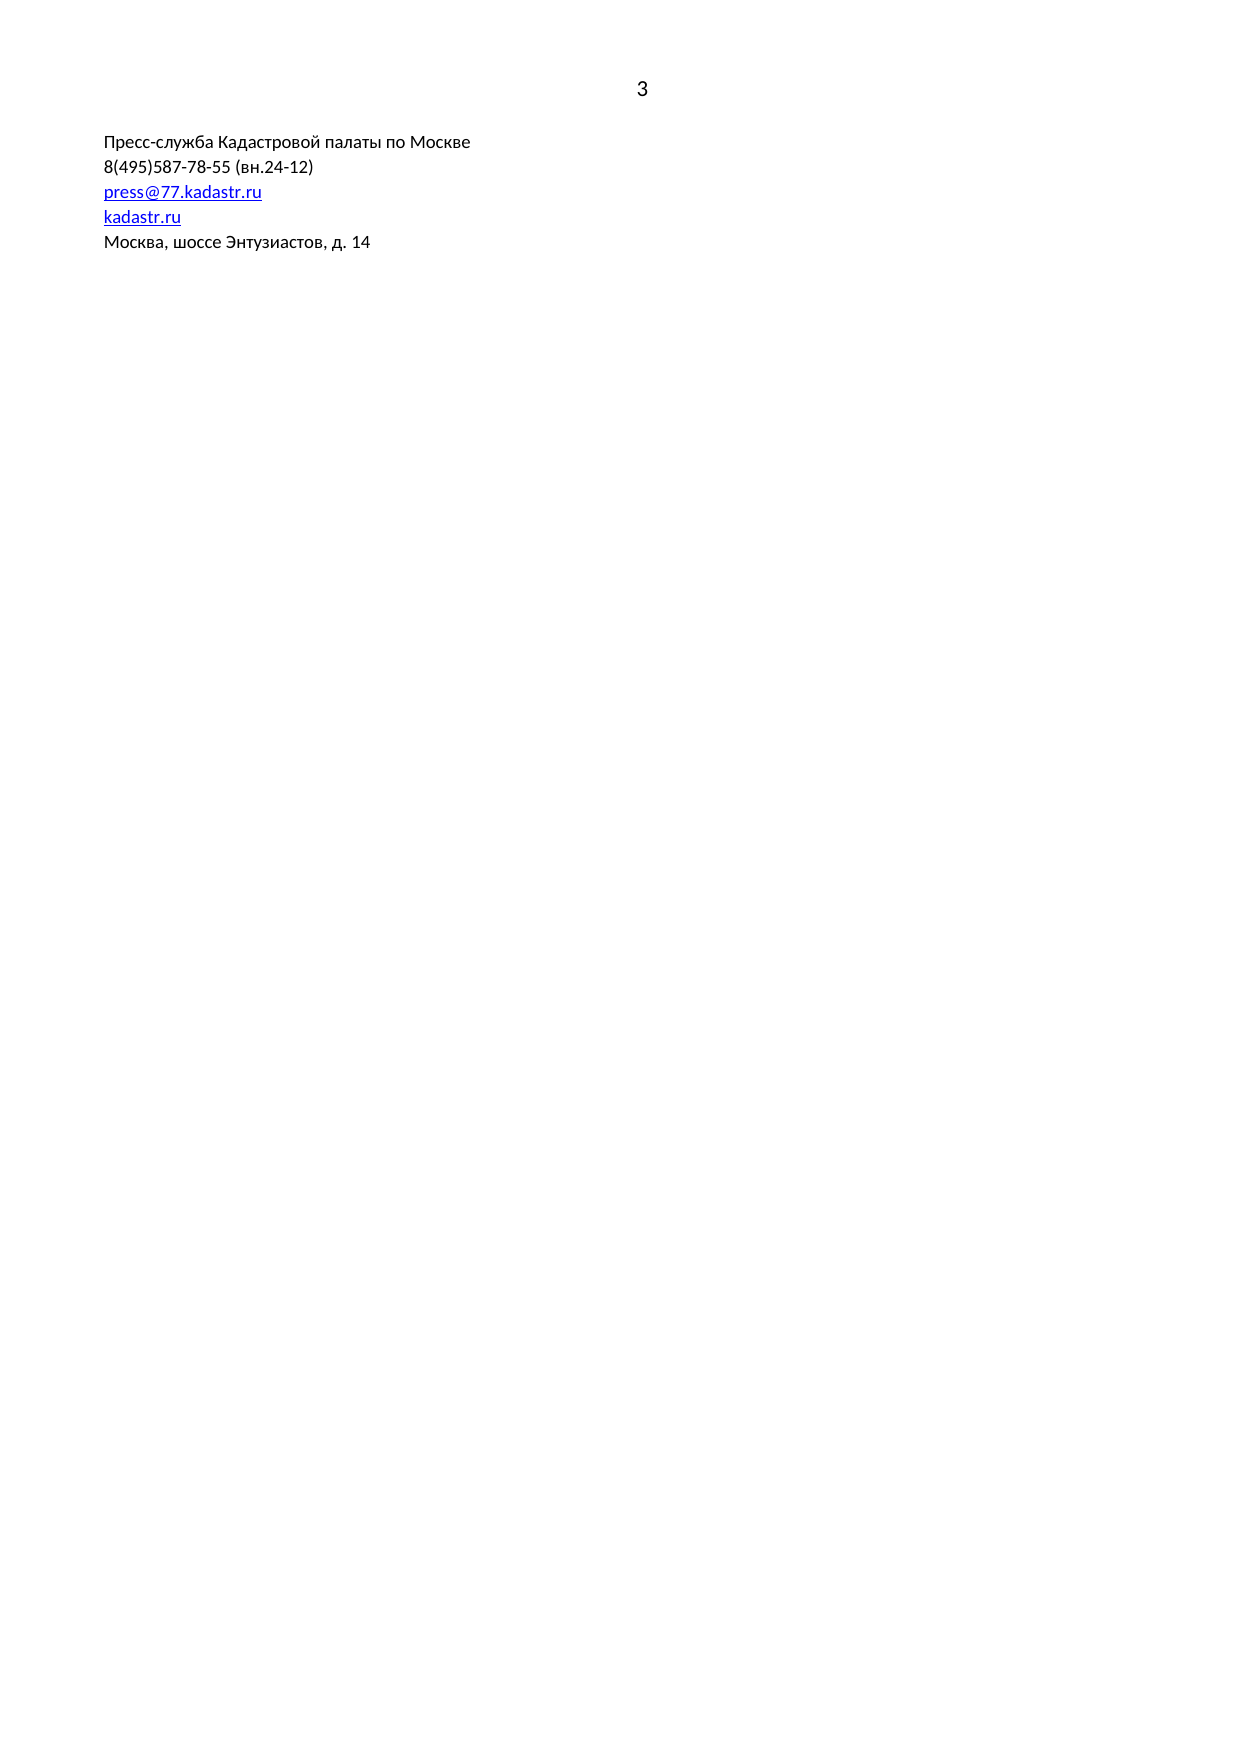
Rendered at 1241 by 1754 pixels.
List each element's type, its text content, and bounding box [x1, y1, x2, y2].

text Москва, шоссе Энтузиастов, д. 14 [103, 231, 1167, 254]
text Пресс-служба Кадастровой палаты по Москве [103, 130, 1167, 153]
text 8(495)587-78-55 (вн.24-12) [103, 155, 1167, 178]
text kadastr.ru [103, 206, 1167, 228]
text press@77.kadastr.ru [103, 180, 1167, 203]
